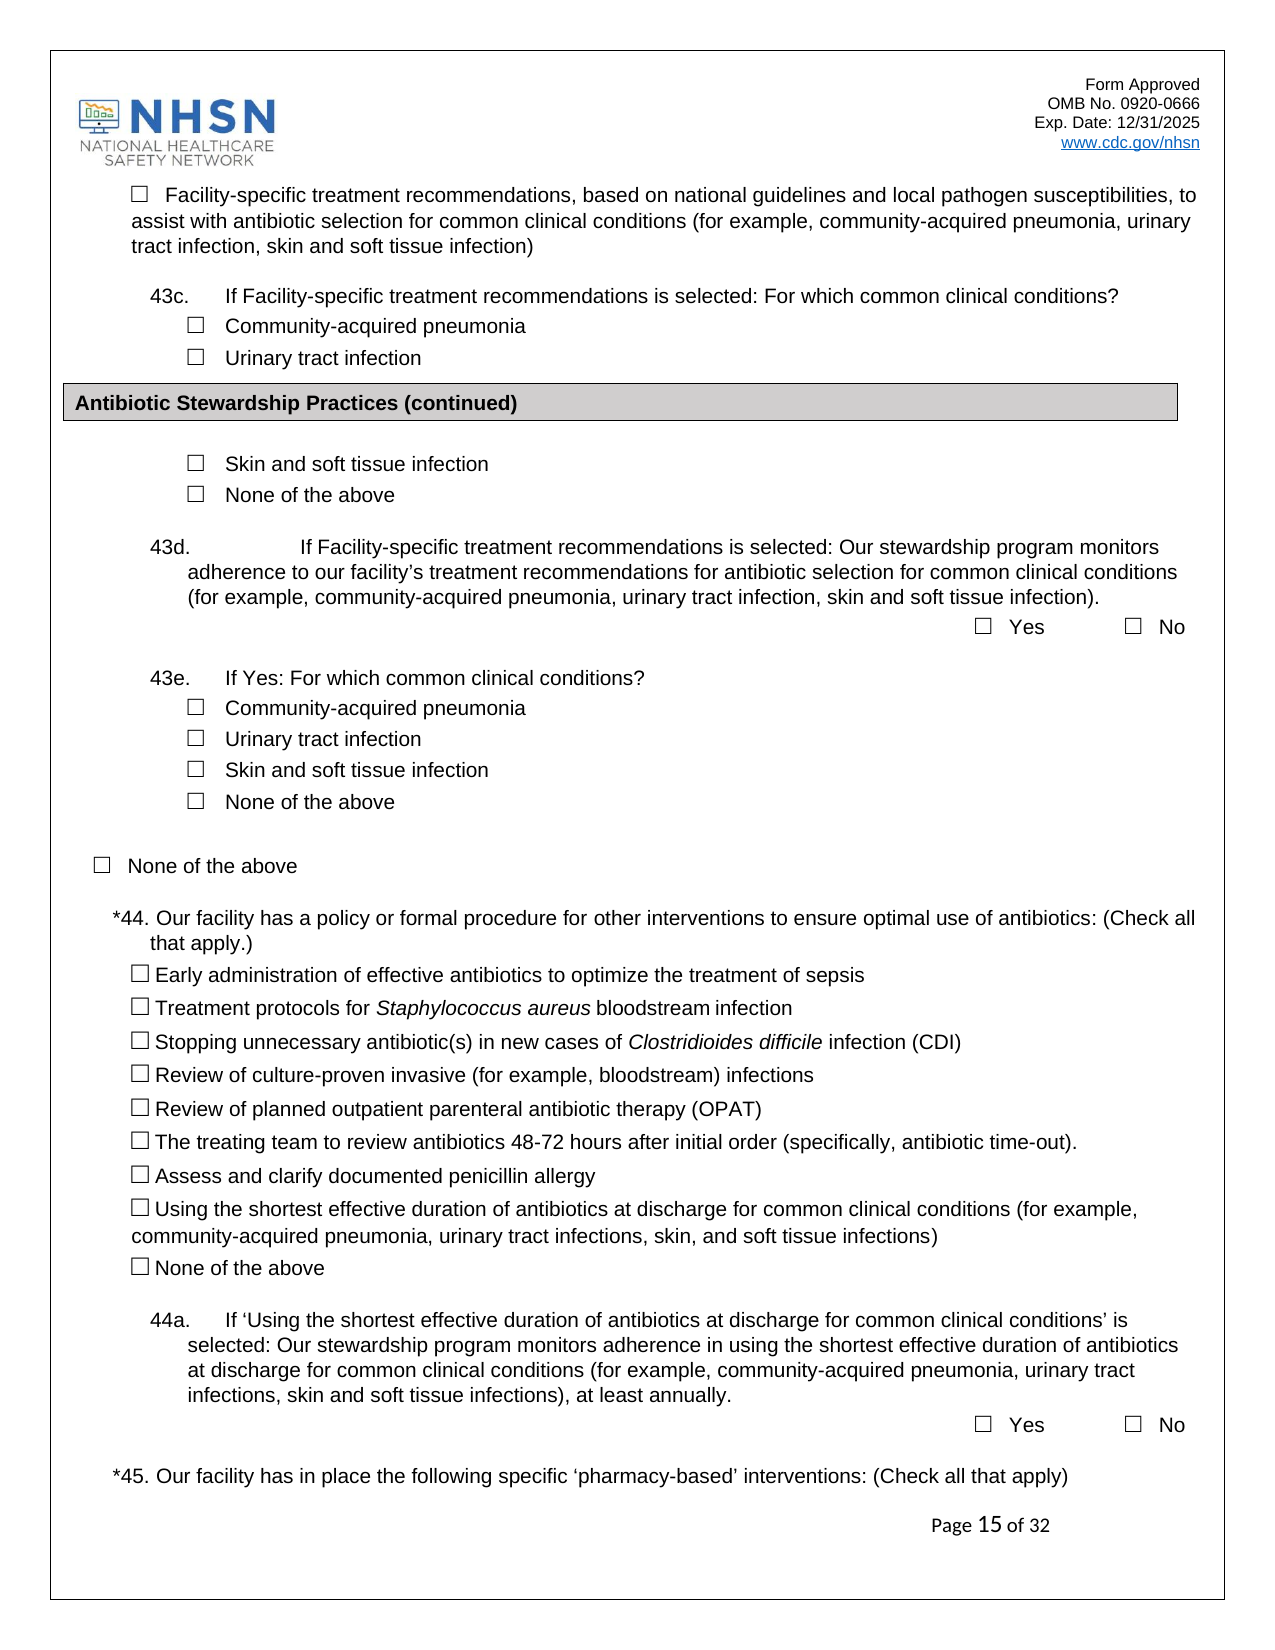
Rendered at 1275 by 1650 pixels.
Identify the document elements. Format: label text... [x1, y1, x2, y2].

list □ None of the above [94, 848, 1200, 880]
text □ Yes □ No [900, 1407, 1200, 1438]
list Skin and soft tissue infection [187, 752, 1200, 784]
list If Yes: For which common clinical conditions? [150, 665, 1200, 690]
list None of the above [187, 784, 1200, 815]
list None of the above [187, 477, 1200, 509]
text □ None of the above [131, 1248, 1200, 1282]
text □ Review of culture-proven invasive (for example, bloodstream) infections [131, 1055, 1200, 1089]
text □ Early administration of effective antibiotics to optimize the treatment of sepsis [131, 955, 1200, 988]
text □ Using the shortest effective duration of antibiotics at discharge for common clinical conditions (for example, community-acquired pneumonia, urinary tract infections, skin, and soft tissue infections) [131, 1189, 1200, 1248]
list If ‘Using the shortest effective duration of antibiotics at discharge for common clinical conditions’ is selected: Our stewardship program monitors adherence in using the shortest effective duration of antibiotics at discharge for common clinical conditions (for example, community-acquired pneumonia, urinary tract infections, skin and soft tissue infections), at least annually. [150, 1307, 1200, 1407]
text □ The treating team to review antibiotics 48-72 hours after initial order (specifically, antibiotic time-out). [131, 1122, 1200, 1156]
list Urinary tract infection [187, 339, 1200, 371]
text □ Yes □ No [900, 609, 1200, 640]
list Skin and soft tissue infection [187, 446, 1200, 477]
list Our facility has a policy or formal procedure for other interventions to ensure optimal use of antibiotics: (Check all that apply.) [112, 905, 1200, 955]
list If Facility-specific treatment recommendations is selected: Our stewardship program monitors adherence to our facility’s treatment recommendations for antibiotic selection for common clinical conditions (for example, community-acquired pneumonia, urinary tract infection, skin and soft tissue infection). [150, 534, 1200, 609]
text □ Facility-specific treatment recommendations, based on national guidelines and local pathogen susceptibilities, to assist with antibiotic selection for common clinical conditions (for example, community-acquired pneumonia, urinary tract infection, skin and soft tissue infection) [131, 177, 1200, 258]
text □ Treatment protocols for Staphylococcus aureus bloodstream infection [131, 988, 1200, 1022]
list Community-acquired pneumonia [187, 690, 1200, 721]
text □ Review of planned outpatient parenteral antibiotic therapy (OPAT) [131, 1089, 1200, 1122]
picture [75, 93, 278, 167]
list Urinary tract infection [187, 721, 1200, 752]
text □ Stopping unnecessary antibiotic(s) in new cases of Clostridioides difficile infection (CDI) [131, 1022, 1200, 1055]
text □ Assess and clarify documented penicillin allergy [131, 1156, 1200, 1189]
list If Facility-specific treatment recommendations is selected: For which common clinical conditions? [150, 283, 1200, 308]
table_header Antibiotic Stewardship Practices (continued) [64, 384, 1177, 420]
list Community-acquired pneumonia [187, 308, 1200, 339]
list Our facility has in place the following specific ‘pharmacy-based’ interventions: (Check all that apply) [112, 1463, 1200, 1488]
